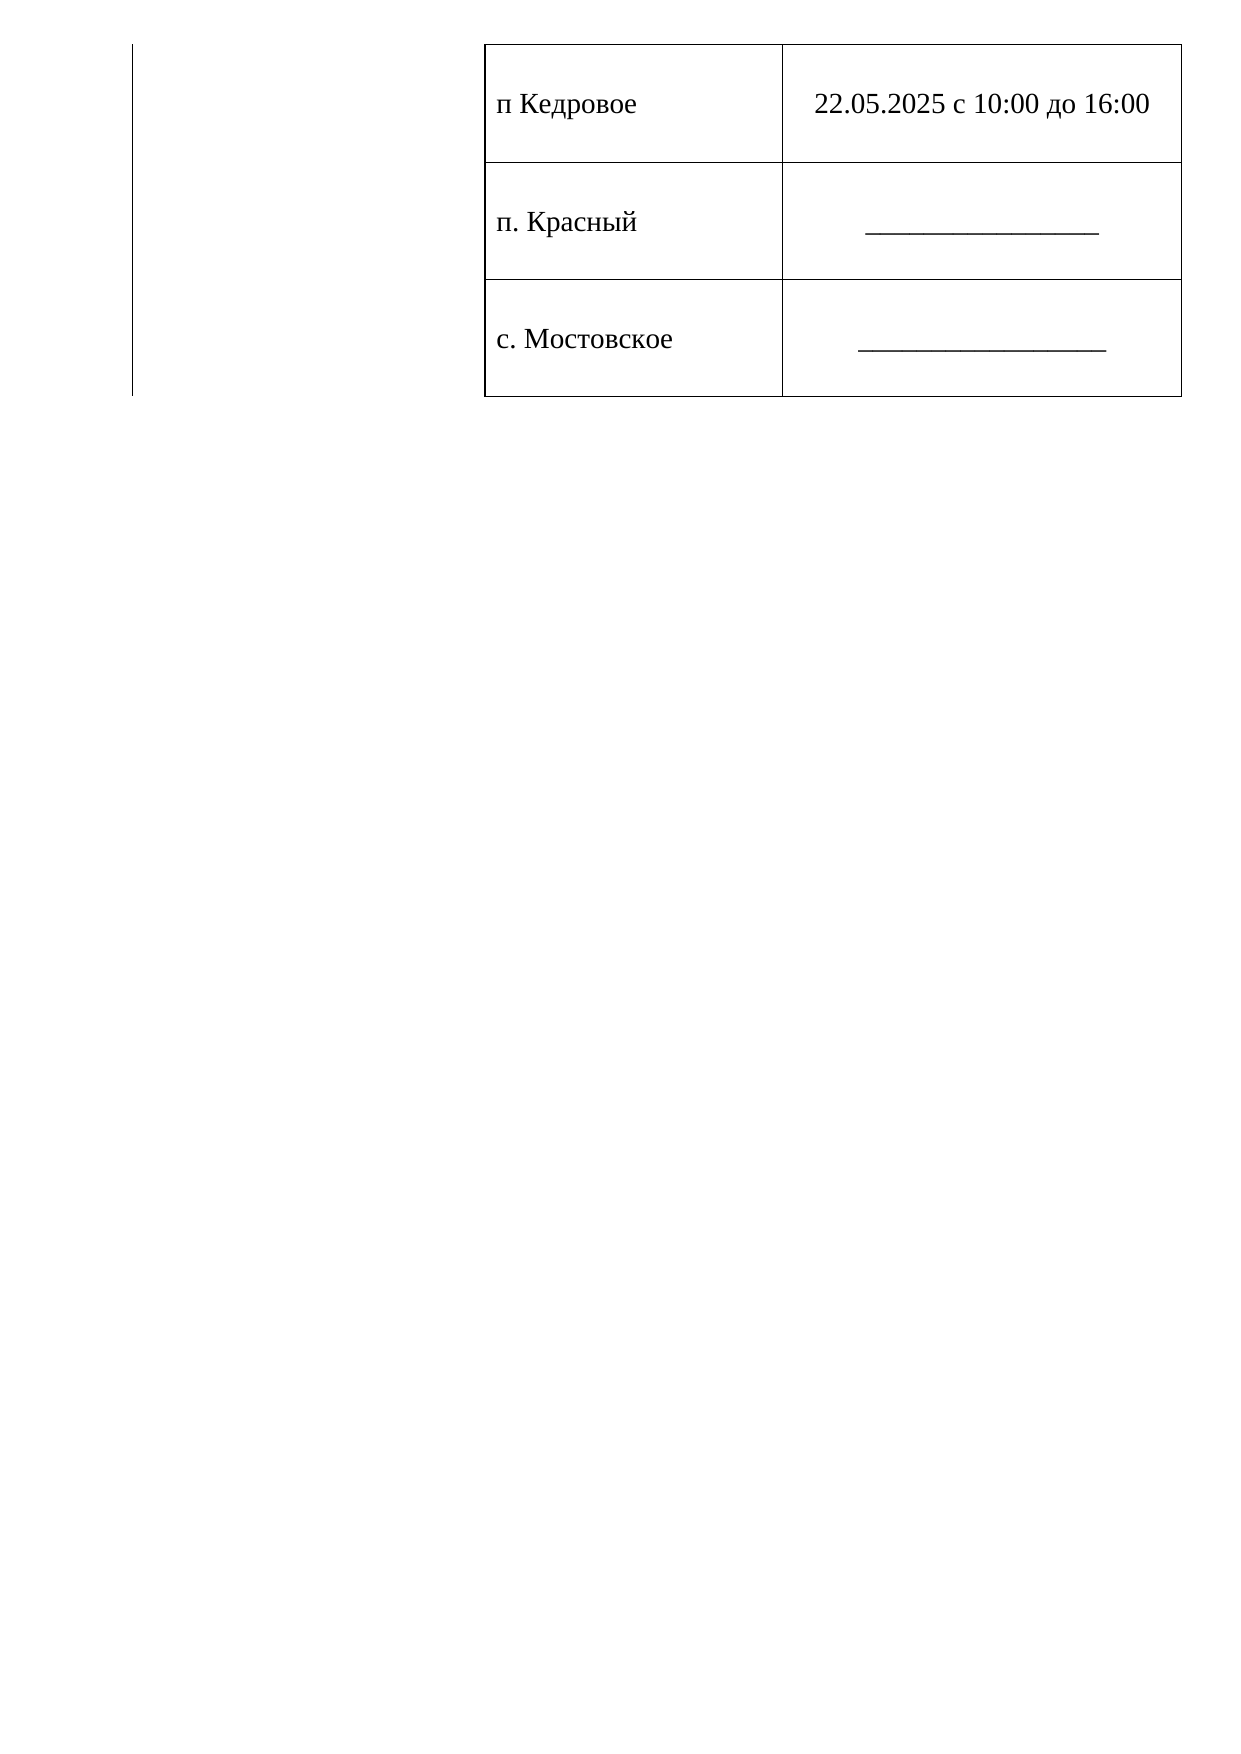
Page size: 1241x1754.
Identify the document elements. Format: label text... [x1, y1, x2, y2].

table_cell ________________ [783, 163, 1181, 279]
table_cell 22.05.2025 с 10:00 до 16:00 [783, 45, 1181, 162]
table_cell п Кедровое [486, 45, 782, 162]
table_cell п. Красный [486, 163, 782, 279]
table_cell с. Мостовское [486, 280, 782, 396]
table_cell _________________ [783, 280, 1181, 396]
